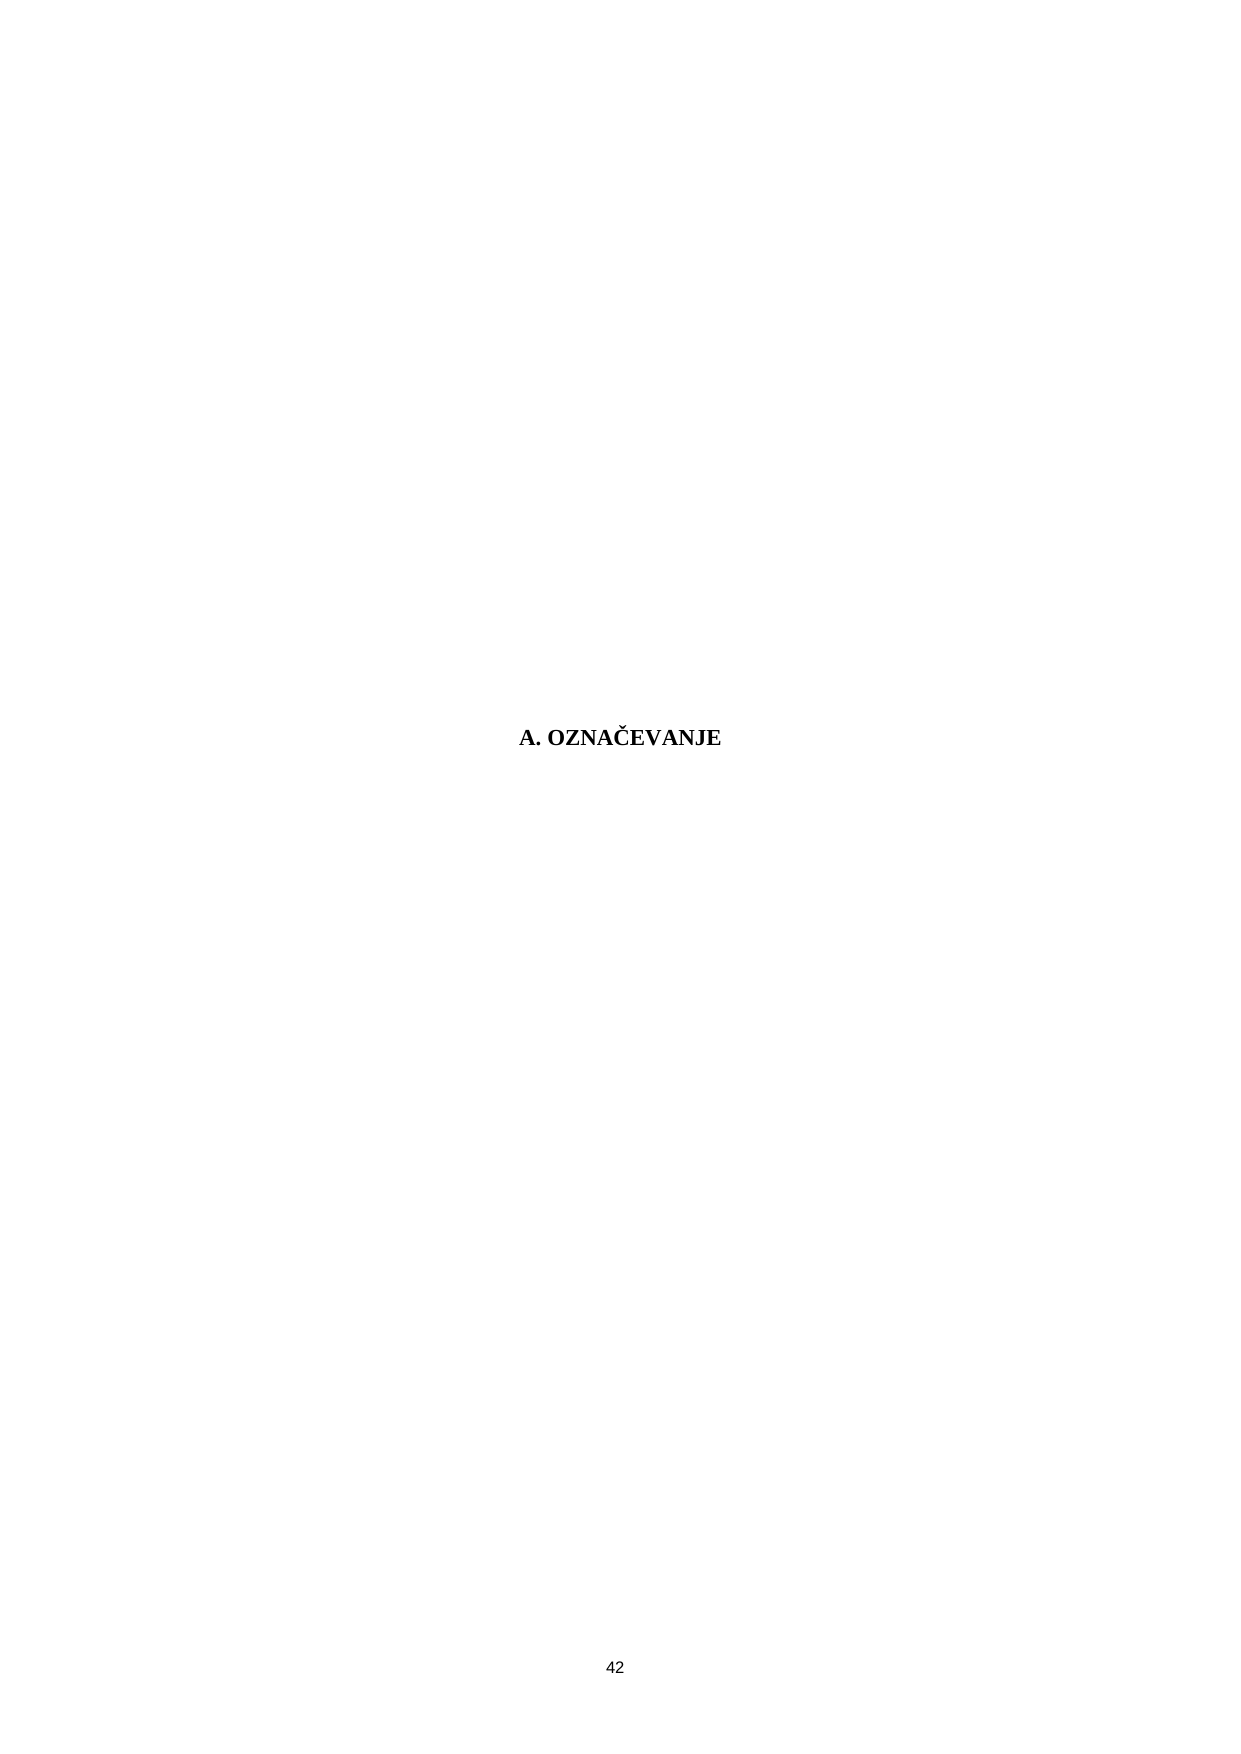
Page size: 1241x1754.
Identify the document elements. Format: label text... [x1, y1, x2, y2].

title A. OZNAČEVANJE [148, 724, 1092, 751]
